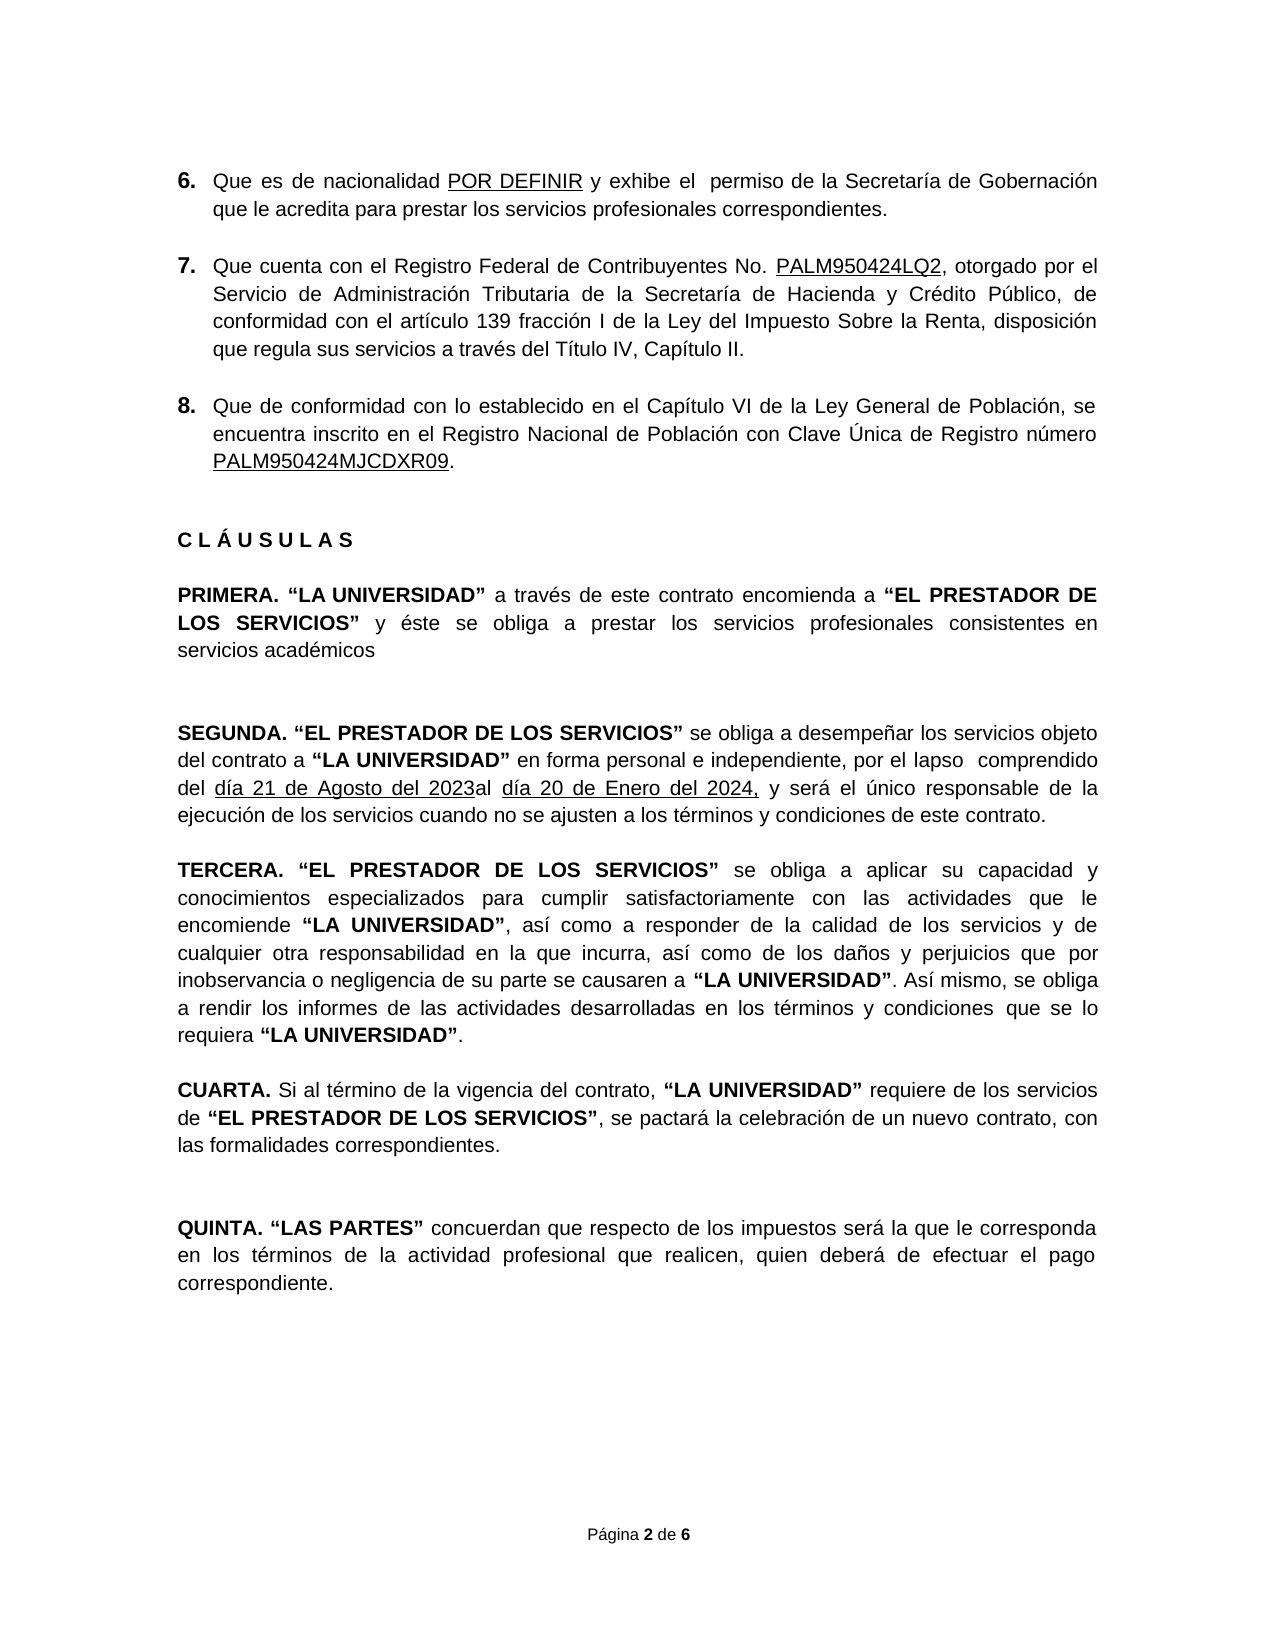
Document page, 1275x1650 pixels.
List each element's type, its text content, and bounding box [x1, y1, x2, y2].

text TERCERA. “EL PRESTADOR DE LOS SERVICIOS” se obliga a aplicar su capacidad y conocimientos especializados para cumplir satisfactoriamente con las actividades que le encomiende “LA UNIVERSIDAD”, así como a responder de la calidad de los servicios y de cualquier otra responsabilidad en la que incurra, así como de los daños y perjuicios que por inobservancia o negligencia de su parte se causaren a “LA UNIVERSIDAD”. Así mismo, se obliga a rendir los informes de las actividades desarrolladas en los términos y condiciones que se lo requiera “LA UNIVERSIDAD”. [177, 858, 1098, 1047]
text SEGUNDA. “EL PRESTADOR DE LOS SERVICIOS” se obliga a desempeñar los servicios objeto del contrato a “LA UNIVERSIDAD” en forma personal e independiente, por el lapso comprendido del día 21 de Agosto del 2023 al día 20 de Enero del 2024, y será el único responsable de la ejecución de los servicios cuando no se ajusten a los términos y condiciones de este contrato. [177, 721, 1098, 827]
text CUARTA. Si al término de la vigencia del contrato, “LA UNIVERSIDAD” requiere de los servicios de “EL PRESTADOR DE LOS SERVICIOS”, se pactará la celebración de un nuevo contrato, con las formalidades correspondientes. [177, 1078, 1098, 1157]
list Que cuenta con el Registro Federal de Contribuyentes No. PALM950424LQ2, otorgado por el Servicio de Administración Tributaria de la Secretaría de Hacienda y Crédito Público, de conformidad con el artículo 139 fracción I de la Ley del Impuesto Sobre la Renta, disposición que regula sus servicios a través del Título IV, Capítulo II. [177, 252, 1098, 361]
list Que es de nacionalidad POR DEFINIR y exhibe el permiso de la Secretaría de Gobernación que le acredita para prestar los servicios profesionales correspondientes. [177, 167, 1098, 221]
text PRIMERA. “LA UNIVERSIDAD” a través de este contrato encomienda a “EL PRESTADOR DE LOS SERVICIOS” y éste se obliga a prestar los servicios profesionales consistentes en servicios académicos [177, 583, 1098, 662]
list Que de conformidad con lo establecido en el Capítulo VI de la Ley General de Población, se encuentra inscrito en el Registro Nacional de Población con Clave Única de Registro número PALM950424MJCDXR09. [177, 392, 1098, 473]
text QUINTA. “LAS PARTES” concuerdan que respecto de los impuestos será la que le corresponda en los términos de la actividad profesional que realicen, quien deberá de efectuar el pago correspondiente. [177, 1216, 1098, 1295]
subtitle C L Á U S U L A S [177, 528, 1098, 552]
